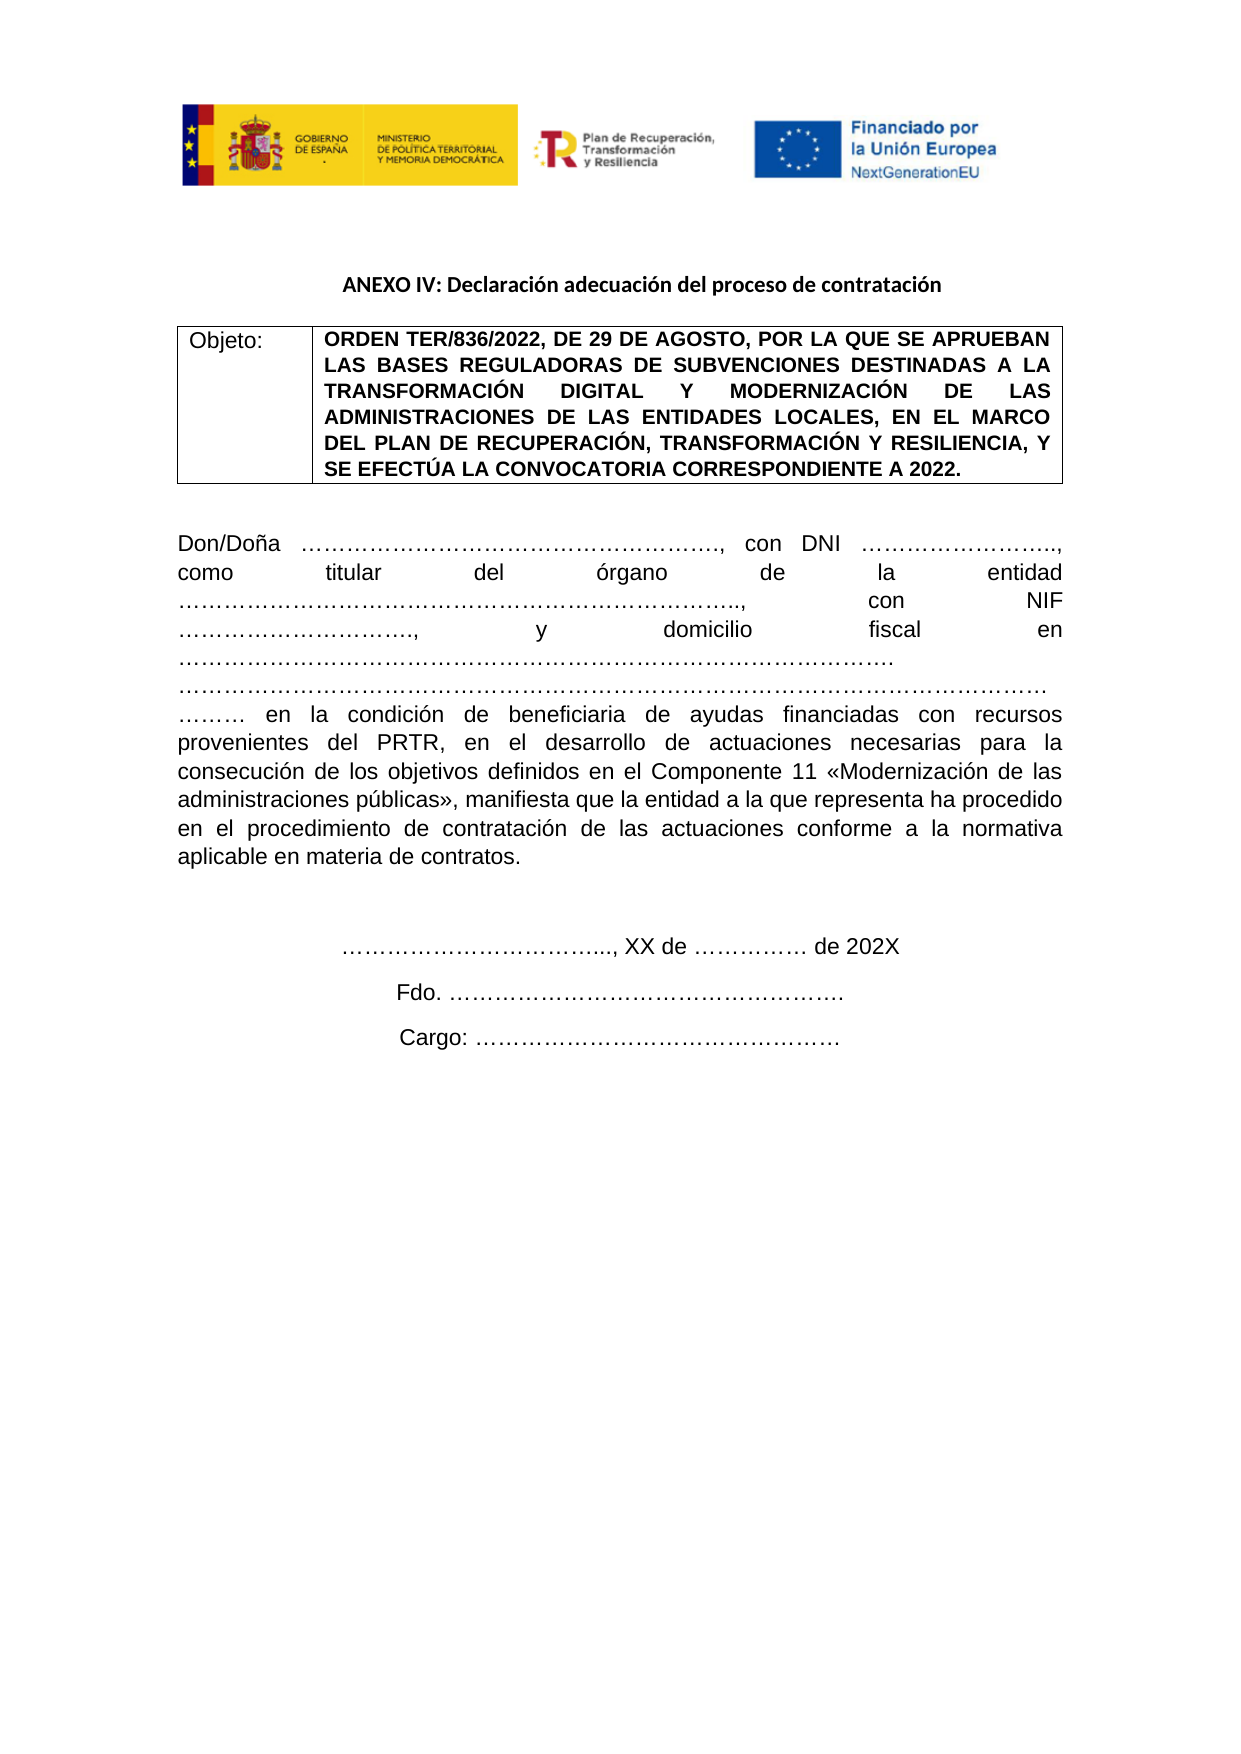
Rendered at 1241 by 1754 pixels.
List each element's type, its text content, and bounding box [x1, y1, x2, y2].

table_header Objeto: [178, 327, 312, 482]
text Cargo: ………………………………………… [177, 1023, 1063, 1050]
picture [177, 73, 1038, 242]
list ANEXO IV: Declaración adecuación del proceso de contratación [310, 270, 974, 298]
text Don/Doña ………………………………………………., con DNI …………………….., como titular del órgano de la entidad ……………………………………………………………….., con NIF …………………………., y domicilio fiscal en ………………………………………………………………………………….…………………………………………………………………………………………………………… en la condición de beneficiaria de ayudas financiadas con recursos provenientes del PRTR, en el desarrollo de actuaciones necesarias para la consecución de los objetivos definidos en el Componente 11 «Modernización de las administraciones públicas», manifiesta que la entidad a la que representa ha procedido en el procedimiento de contratación de las actuaciones conforme a la normativa aplicable en materia de contratos. [177, 530, 1063, 869]
text ……………………………..., XX de …………… de 202X [177, 933, 1063, 960]
text Fdo. ……………………………………………. [177, 978, 1063, 1005]
table_header ORDEN TER/836/2022, DE 29 DE AGOSTO, POR LA QUE SE APRUEBAN LAS BASES REGULADORAS DE SUBVENCIONES DESTINADAS A LA TRANSFORMACIÓN DIGITAL Y MODERNIZACIÓN DE LAS ADMINISTRACIONES DE LAS ENTIDADES LOCALES, EN EL MARCO DEL PLAN DE RECUPERACIÓN, TRANSFORMACIÓN Y RESILIENCIA, Y SE EFECTÚA LA CONVOCATORIA CORRESPONDIENTE A 2022. [313, 327, 1062, 482]
